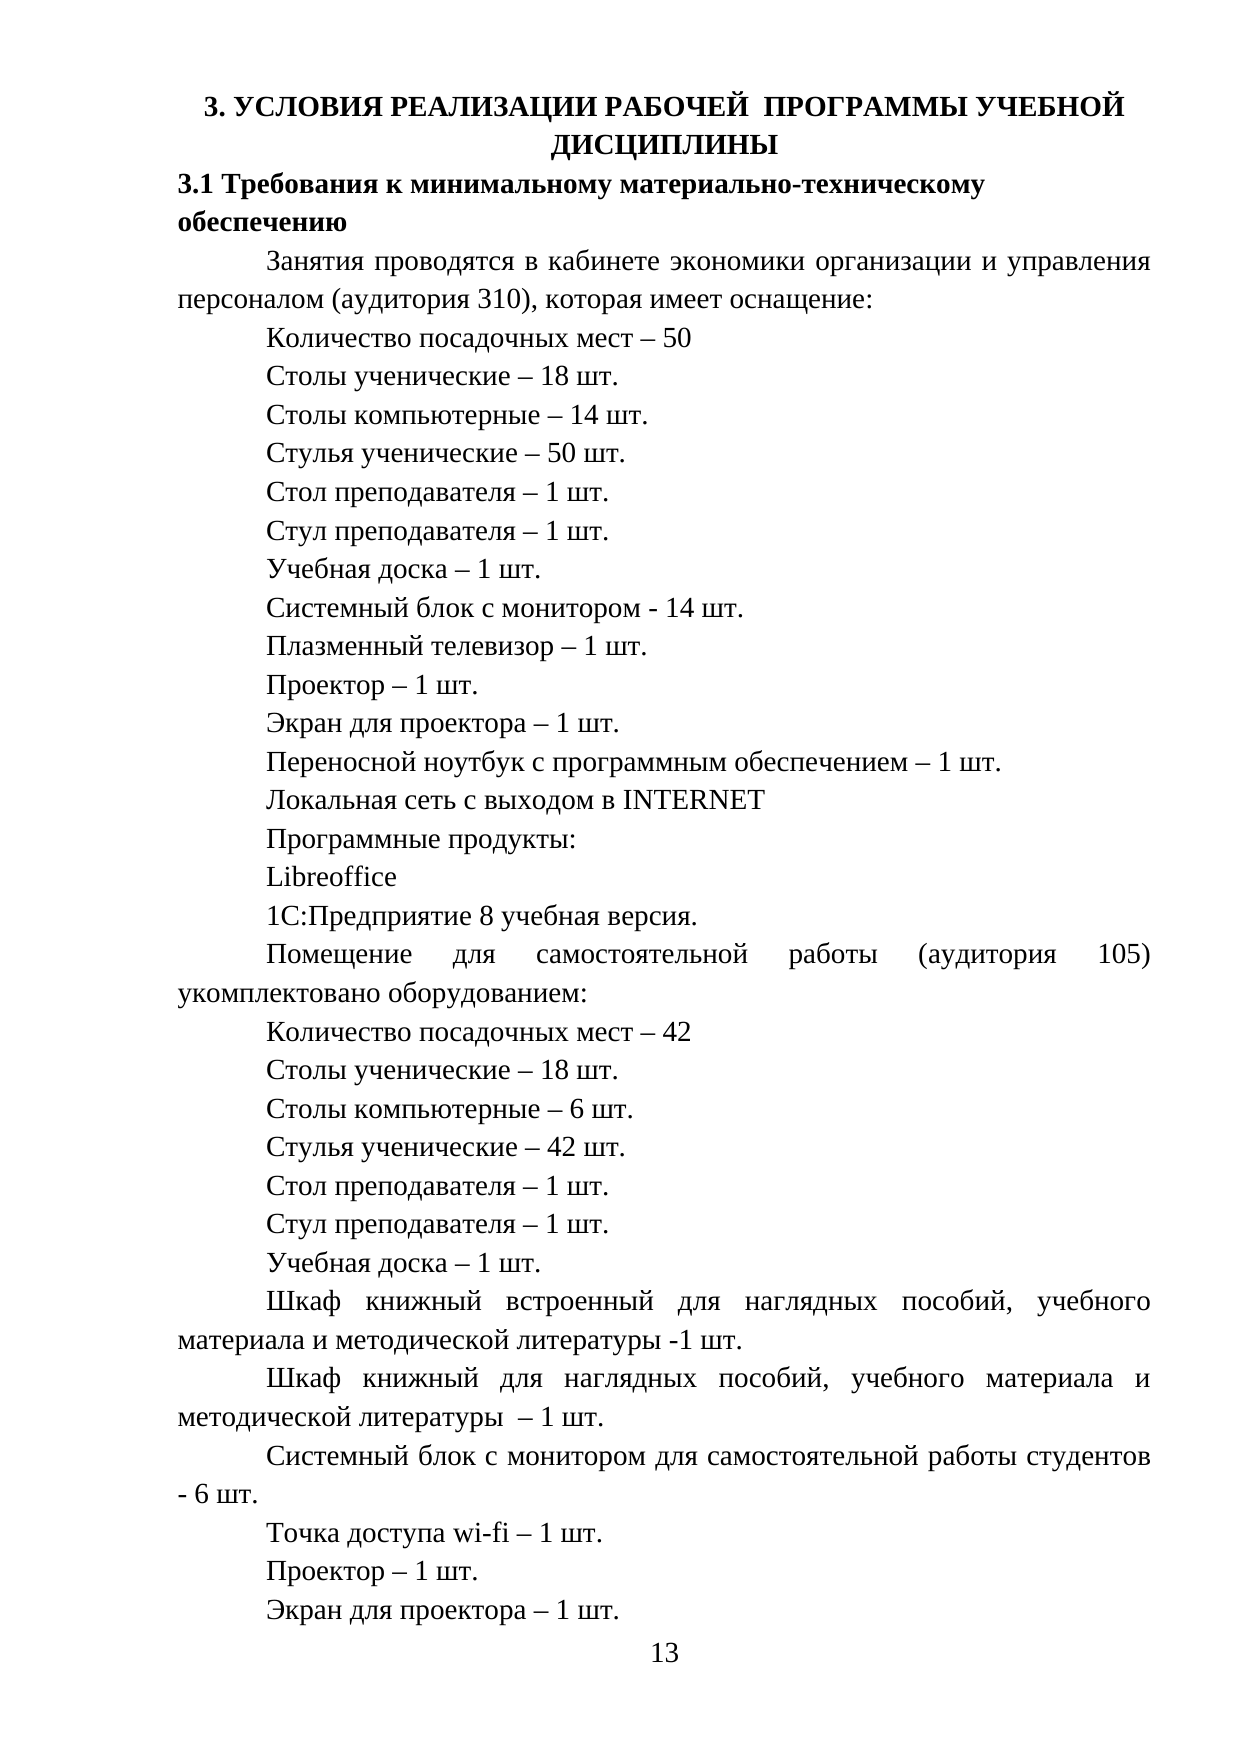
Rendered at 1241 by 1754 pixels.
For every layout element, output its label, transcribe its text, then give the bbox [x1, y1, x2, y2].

text Шкаф книжный встроенный для наглядных пособий, учебного материала и методической литературы -1 шт. [177, 1283, 1152, 1356]
text Экран для проектора – 1 шт. [177, 1592, 1152, 1625]
text Шкаф книжный для наглядных пособий, учебного материала и методической литературы – 1 шт. [177, 1361, 1152, 1433]
text Столы ученические – 18 шт. [177, 1052, 1152, 1086]
text Стол преподавателя – 1 шт. [177, 1168, 1152, 1201]
text Учебная доска – 1 шт. [177, 1245, 1152, 1278]
text Стул преподавателя – 1 шт. [177, 1206, 1152, 1240]
text Количество посадочных мест – 50 [177, 320, 1152, 353]
text Переносной ноутбук с программным обеспечением – 1 шт. [177, 744, 1152, 777]
text Помещение для самостоятельной работы (аудитория 105) укомплектовано оборудованием: [177, 937, 1152, 1009]
text Стулья ученические – 42 шт. [177, 1129, 1152, 1163]
subtitle 3. условия реализации РАБОЧЕЙ программы учебной дисциплины [177, 89, 1152, 161]
text Количество посадочных мест – 42 [177, 1014, 1152, 1047]
text Плазменный телевизор – 1 шт. [177, 628, 1152, 662]
text Стол преподавателя – 1 шт. [177, 474, 1152, 508]
text Учебная доска – 1 шт. [177, 551, 1152, 585]
text Стул преподавателя – 1 шт. [177, 513, 1152, 546]
text 1С:Предприятие 8 учебная версия. [177, 898, 1152, 932]
text Программные продукты: [177, 821, 1152, 854]
text Столы компьютерные – 14 шт. [177, 397, 1152, 431]
text Занятия проводятся в кабинете экономики организации и управления персоналом (аудитория 310), которая имеет оснащение: [177, 243, 1152, 315]
text Локальная сеть с выходом в INTERNET [177, 782, 1152, 816]
text Столы компьютерные – 6 шт. [177, 1091, 1152, 1124]
text Проектор – 1 шт. [177, 1553, 1152, 1587]
text Столы ученические – 18 шт. [177, 358, 1152, 392]
text 3.1 Требования к минимальному материально-техническому обеспечению [177, 166, 1152, 238]
text Libreoffice [177, 859, 1152, 893]
text Системный блок с монитором для самостоятельной работы студентов - 6 шт. [177, 1438, 1152, 1510]
text Точка доступа wi-fi – 1 шт. [177, 1515, 1152, 1548]
text Экран для проектора – 1 шт. [177, 705, 1152, 739]
text Проектор – 1 шт. [177, 667, 1152, 700]
text Системный блок с монитором - 14 шт. [177, 590, 1152, 623]
text Стулья ученические – 50 шт. [177, 436, 1152, 469]
